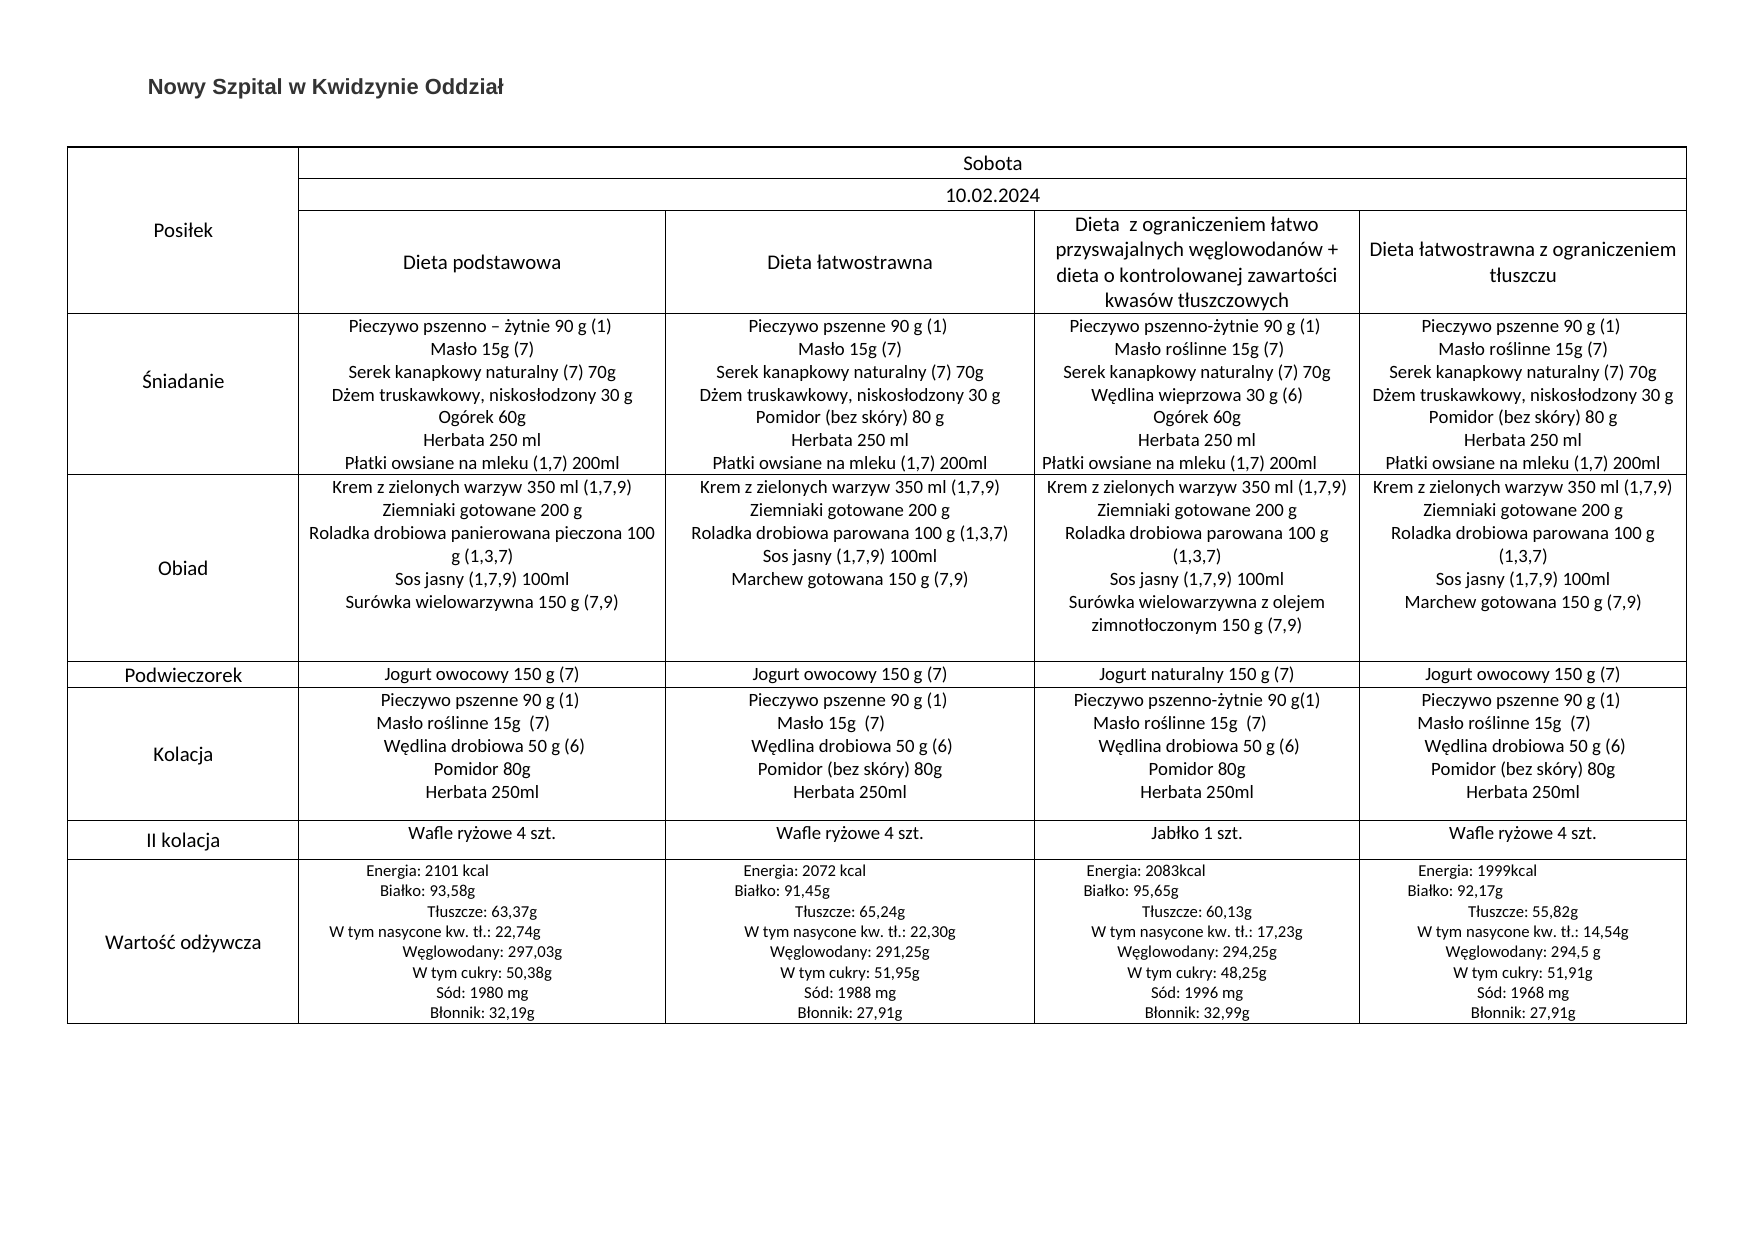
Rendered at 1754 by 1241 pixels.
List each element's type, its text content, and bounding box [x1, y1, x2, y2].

table_cell Pieczywo pszenno-żytnie 90 g(1) Masło roślinne 15g (7) Wędlina drobiowa 50 g (6) Pomidor 80g Herbata 250ml [1035, 688, 1359, 820]
table_cell Obiad [68, 475, 298, 661]
table_cell Pieczywo pszenne 90 g (1) Masło roślinne 15g (7) Serek kanapkowy naturalny (7) 70g Dżem truskawkowy, niskosłodzony 30 g Pomidor (bez skóry) 80 g Herbata 250 ml Płatki owsiane na mleku (1,7) 200ml [1360, 314, 1686, 474]
table_cell Energia: 2072 kcal Białko: 91,45g Tłuszcze: 65,24g W tym nasycone kw. tł.: 22,30g Węglowodany: 291,25g W tym cukry: 51,95g Sód: 1988 mg Błonnik: 27,91g [666, 860, 1034, 1023]
table_cell Energia: 1999kcal Białko: 92,17g Tłuszcze: 55,82g W tym nasycone kw. tł.: 14,54g Węglowodany: 294,5 g W tym cukry: 51,91g Sód: 1968 mg Błonnik: 27,91g [1360, 860, 1686, 1023]
table_cell Pieczywo pszenno-żytnie 90 g (1) Masło roślinne 15g (7) Serek kanapkowy naturalny (7) 70g Wędlina wieprzowa 30 g (6) Ogórek 60g Herbata 250 ml Płatki owsiane na mleku (1,7) 200ml [1035, 314, 1359, 474]
table_cell Pieczywo pszenne 90 g (1) Masło roślinne 15g (7) Wędlina drobiowa 50 g (6) Pomidor 80g Herbata 250ml [299, 688, 665, 820]
table_cell Pieczywo pszenne 90 g (1) Masło 15g (7) Serek kanapkowy naturalny (7) 70g Dżem truskawkowy, niskosłodzony 30 g Pomidor (bez skóry) 80 g Herbata 250 ml Płatki owsiane na mleku (1,7) 200ml [666, 314, 1034, 474]
table_cell Wafle ryżowe 4 szt. [299, 821, 665, 859]
table_cell Krem z zielonych warzyw 350 ml (1,7,9) Ziemniaki gotowane 200 g Roladka drobiowa panierowana pieczona 100 g (1,3,7) Sos jasny (1,7,9) 100ml Surówka wielowarzywna 150 g (7,9) [299, 475, 665, 661]
table_cell Jabłko 1 szt. [1035, 821, 1359, 859]
table_cell Dieta łatwostrawna [666, 211, 1034, 313]
table_cell Pieczywo pszenno – żytnie 90 g (1) Masło 15g (7) Serek kanapkowy naturalny (7) 70g Dżem truskawkowy, niskosłodzony 30 g Ogórek 60g Herbata 250 ml Płatki owsiane na mleku (1,7) 200ml [299, 314, 665, 474]
table_cell Jogurt naturalny 150 g (7) [1035, 662, 1359, 687]
table_cell Energia: 2101 kcal Białko: 93,58g Tłuszcze: 63,37g W tym nasycone kw. tł.: 22,74g Węglowodany: 297,03g W tym cukry: 50,38g Sód: 1980 mg Błonnik: 32,19g [299, 860, 665, 1023]
table_cell Krem z zielonych warzyw 350 ml (1,7,9) Ziemniaki gotowane 200 g Roladka drobiowa parowana 100 g (1,3,7) Sos jasny (1,7,9) 100ml Marchew gotowana 150 g (7,9) [1360, 475, 1686, 661]
table_cell Krem z zielonych warzyw 350 ml (1,7,9) Ziemniaki gotowane 200 g Roladka drobiowa parowana 100 g (1,3,7) Sos jasny (1,7,9) 100ml Surówka wielowarzywna z olejem zimnotłoczonym 150 g (7,9) [1035, 475, 1359, 661]
table_cell Dieta z ograniczeniem łatwo przyswajalnych węglowodanów + dieta o kontrolowanej zawartości kwasów tłuszczowych [1035, 211, 1359, 313]
table_cell Śniadanie [68, 314, 298, 474]
table_cell Kolacja [68, 688, 298, 820]
table_cell Jogurt owocowy 150 g (7) [299, 662, 665, 687]
table_cell Wartość odżywcza [68, 860, 298, 1023]
table_cell Wafle ryżowe 4 szt. [666, 821, 1034, 859]
table_cell 10.02.2024 [299, 179, 1686, 210]
table_cell Krem z zielonych warzyw 350 ml (1,7,9) Ziemniaki gotowane 200 g Roladka drobiowa parowana 100 g (1,3,7) Sos jasny (1,7,9) 100ml Marchew gotowana 150 g (7,9) [666, 475, 1034, 661]
table_cell Jogurt owocowy 150 g (7) [666, 662, 1034, 687]
table_cell Pieczywo pszenne 90 g (1) Masło 15g (7) Wędlina drobiowa 50 g (6) Pomidor (bez skóry) 80g Herbata 250ml [666, 688, 1034, 820]
table_cell Podwieczorek [68, 662, 298, 687]
table_cell Pieczywo pszenne 90 g (1) Masło roślinne 15g (7) Wędlina drobiowa 50 g (6) Pomidor (bez skóry) 80g Herbata 250ml [1360, 688, 1686, 820]
table_cell Dieta podstawowa [299, 211, 665, 313]
table_cell Jogurt owocowy 150 g (7) [1360, 662, 1686, 687]
table_cell II kolacja [68, 821, 298, 859]
table_cell Energia: 2083kcal Białko: 95,65g Tłuszcze: 60,13g W tym nasycone kw. tł.: 17,23g Węglowodany: 294,25g W tym cukry: 48,25g Sód: 1996 mg Błonnik: 32,99g [1035, 860, 1359, 1023]
table_cell Wafle ryżowe 4 szt. [1360, 821, 1686, 859]
table_header Posiłek [68, 148, 298, 313]
table_header Sobota [299, 148, 1686, 178]
table_cell Dieta łatwostrawna z ograniczeniem tłuszczu [1360, 211, 1686, 313]
